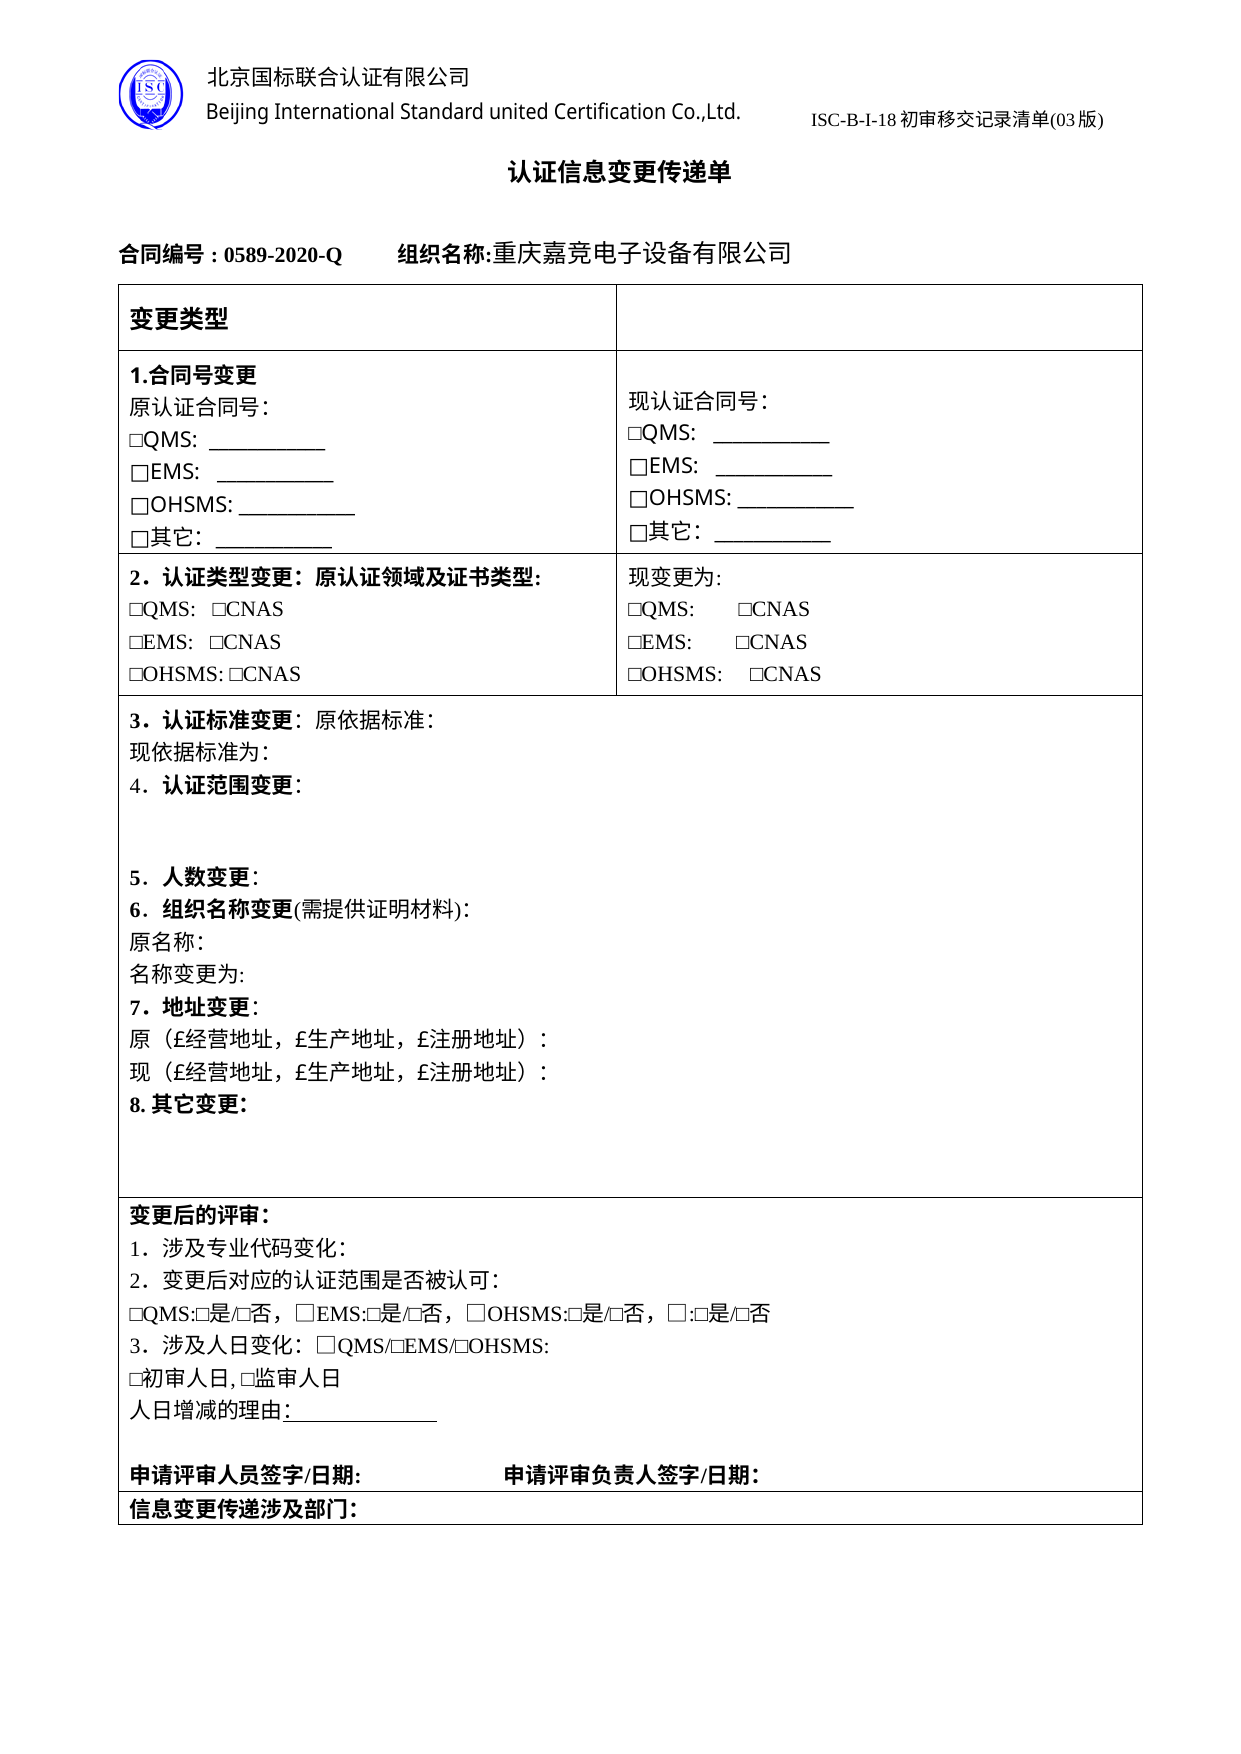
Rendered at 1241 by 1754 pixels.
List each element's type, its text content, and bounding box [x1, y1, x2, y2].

table_cell 现变更为: □QMS: □CNAS □EMS: □CNAS □OHSMS: □CNAS [617, 554, 1142, 695]
table_cell 3．认证标准变更：原依据标准： 现依据标准为： 4．认证范围变更： 5．人数变更： 6．组织名称变更(需提供证明材料)： 原名称： 名称变更为: 7．地址变更： 原（£经营地址，£生产地址，£注册地址）： 现（£经营地址，£生产地址，£注册地址）： 8. 其它变更： [119, 696, 1142, 1197]
table_header 变更类型 [119, 285, 616, 350]
picture [118, 59, 184, 129]
table_cell 信息变更传递涉及部门： [119, 1492, 1142, 1524]
table_cell 1.合同号变更 原认证合同号： □QMS: ____________ □EMS: ____________ □OHSMS: ____________ □其它：____________ [119, 351, 616, 552]
table_header [617, 285, 1142, 350]
table_cell 2．认证类型变更：原认证领域及证书类型: □QMS: □CNAS □EMS: □CNAS □OHSMS: □CNAS [119, 554, 616, 695]
table_cell 现认证合同号： □QMS: ____________ □EMS: ____________ □OHSMS: ____________ □其它：____________ [617, 351, 1142, 552]
table_cell 变更后的评审： 1．涉及专业代码变化： 2．变更后对应的认证范围是否被认可： □QMS:□是/□否，□EMS:□是/□否，□OHSMS:□是/□否，□:□是/□否 3．涉及人日变化：□QMS/□EMS/□OHSMS: □初审人日, □监审人日 人日增减的理由： 申请评审人员签字/日期: 申请评审负责人签字/日期： [119, 1198, 1142, 1491]
text 认证信息变更传递单 [118, 138, 1122, 203]
text 合同编号 : 0589-2020-Q 组织名称:重庆嘉竞电子设备有限公司 [118, 219, 1122, 284]
